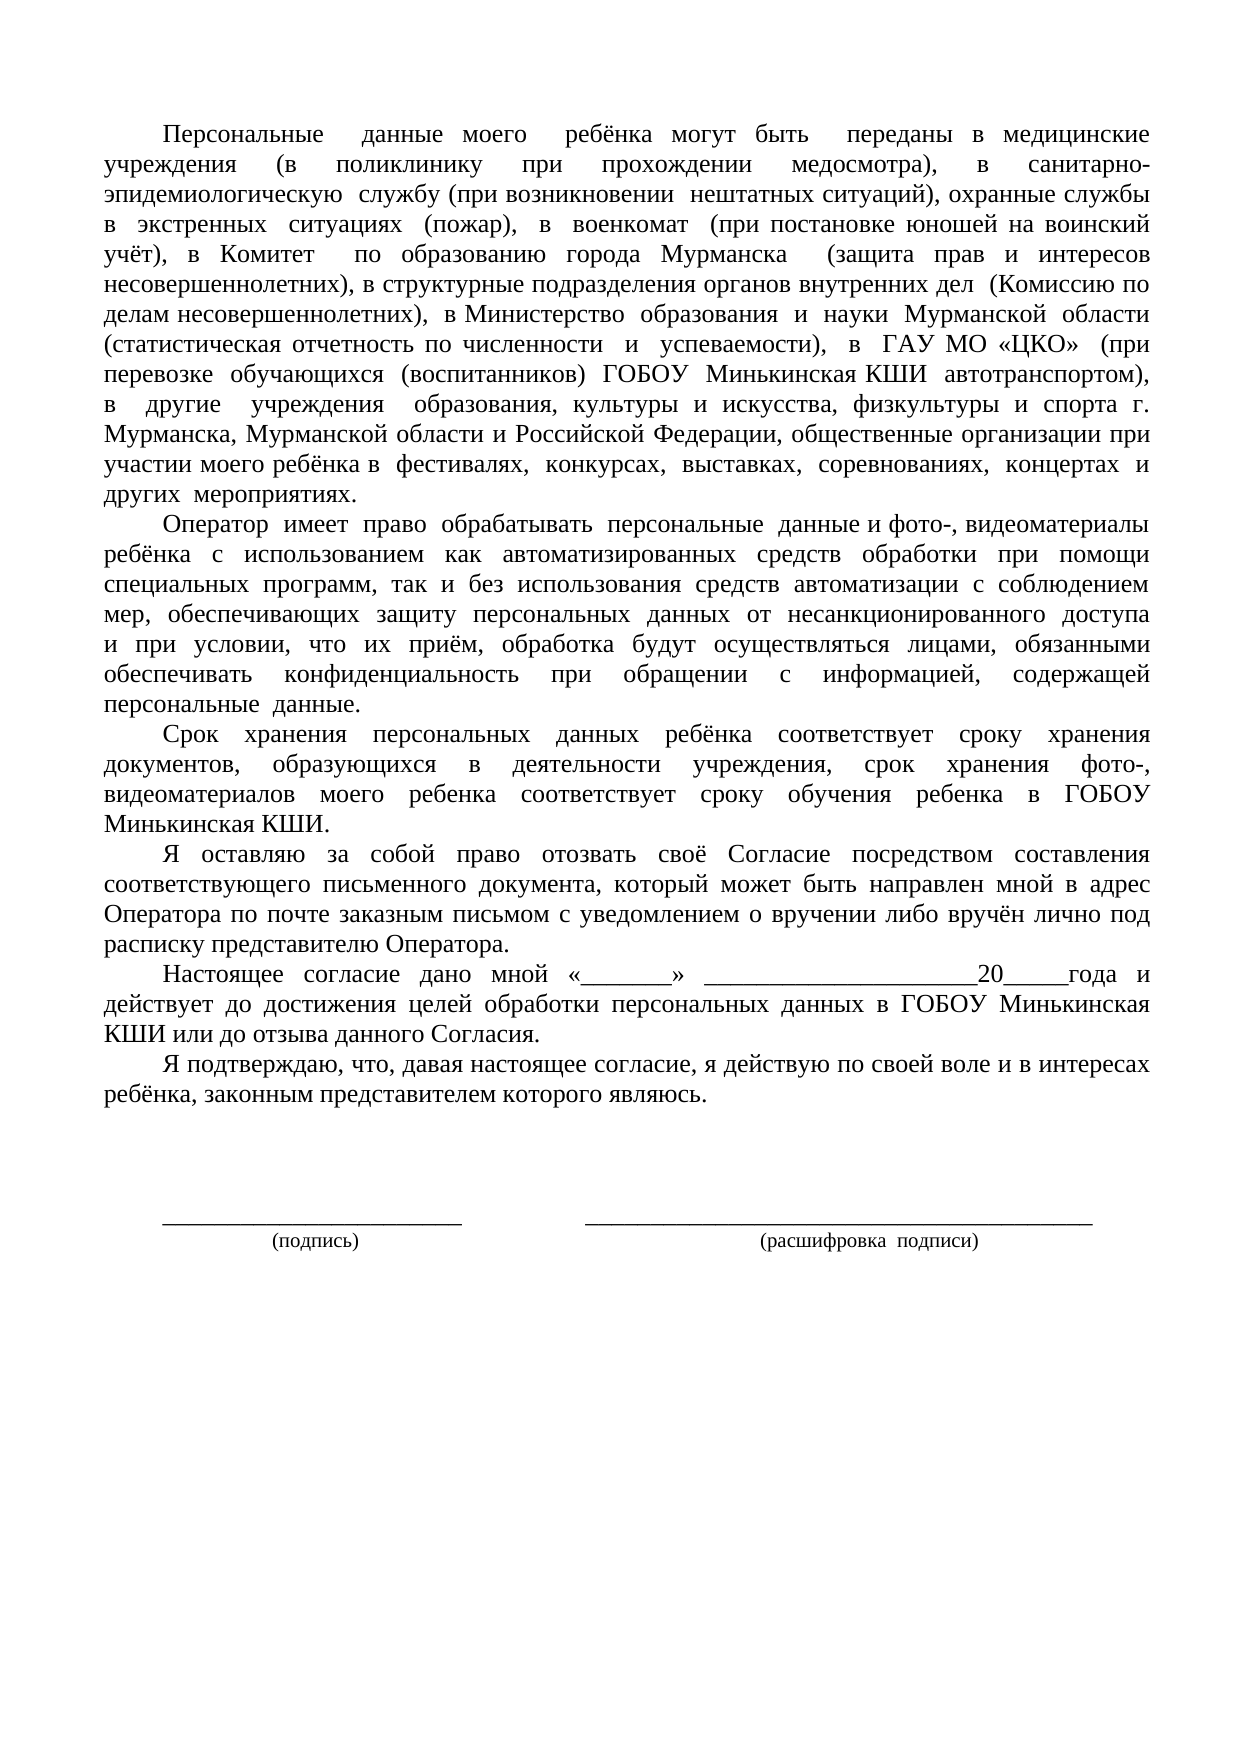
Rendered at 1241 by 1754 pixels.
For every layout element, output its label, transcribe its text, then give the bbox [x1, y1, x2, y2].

text Я оставляю за собой право отозвать своё Согласие посредством составления соответствующего письменного документа, который может быть направлен мной в адрес Оператора по почте заказным письмом с уведомлением о вручении либо вручён лично под расписку представителю Оператора. [103, 838, 1152, 958]
text Настоящее согласие дано мной «_______» _____________________20_____года и действует до достижения целей обработки персональных данных в ГОБОУ Минькинская КШИ или до отзыва данного Согласия. [103, 958, 1152, 1048]
text _______________________ _______________________________________ [103, 1198, 1152, 1228]
text (подпись) (расшифровка подписи) [103, 1228, 1152, 1252]
text Персональные данные моего ребёнка могут быть переданы в медицинские учреждения (в поликлинику при прохождении медосмотра), в санитарно-эпидемиологическую службу (при возникновении нештатных ситуаций), охранные службы в экстренных ситуациях (пожар), в военкомат (при постановке юношей на воинский учёт), в Комитет по образованию города Мурманска (защита прав и интересов несовершеннолетних), в структурные подразделения органов внутренних дел (Комиссию по делам несовершеннолетних), в Министерство образования и науки Мурманской области (статистическая отчетность по численности и успеваемости), в ГАУ МО «ЦКО» (при перевозке обучающихся (воспитанников) ГОБОУ Минькинская КШИ автотранспортом), в другие учреждения образования, культуры и искусства, физкультуры и спорта г. Мурманска, Мурманской области и Российской Федерации, общественные организации при участии моего ребёнка в фестивалях, конкурсах, выставках, соревнованиях, концертах и других мероприятиях. [103, 118, 1152, 508]
text Оператор имеет право обрабатывать персональные данные и фото-, видеоматериалы ребёнка с использованием как автоматизированных средств обработки при помощи специальных программ, так и без использования средств автоматизации с соблюдением мер, обеспечивающих защиту персональных данных от несанкционированного доступа и при условии, что их приём, обработка будут осуществляться лицами, обязанными обеспечивать конфиденциальность при обращении с информацией, содержащей персональные данные. [103, 508, 1152, 718]
text Я подтверждаю, что, давая настоящее согласие, я действую по своей воле и в интересах ребёнка, законным представителем которого являюсь. [103, 1048, 1152, 1108]
text Срок хранения персональных данных ребёнка соответствует сроку хранения документов, образующихся в деятельности учреждения, срок хранения фото-, видеоматериалов моего ребенка соответствует сроку обучения ребенка в ГОБОУ Минькинская КШИ. [103, 718, 1152, 838]
